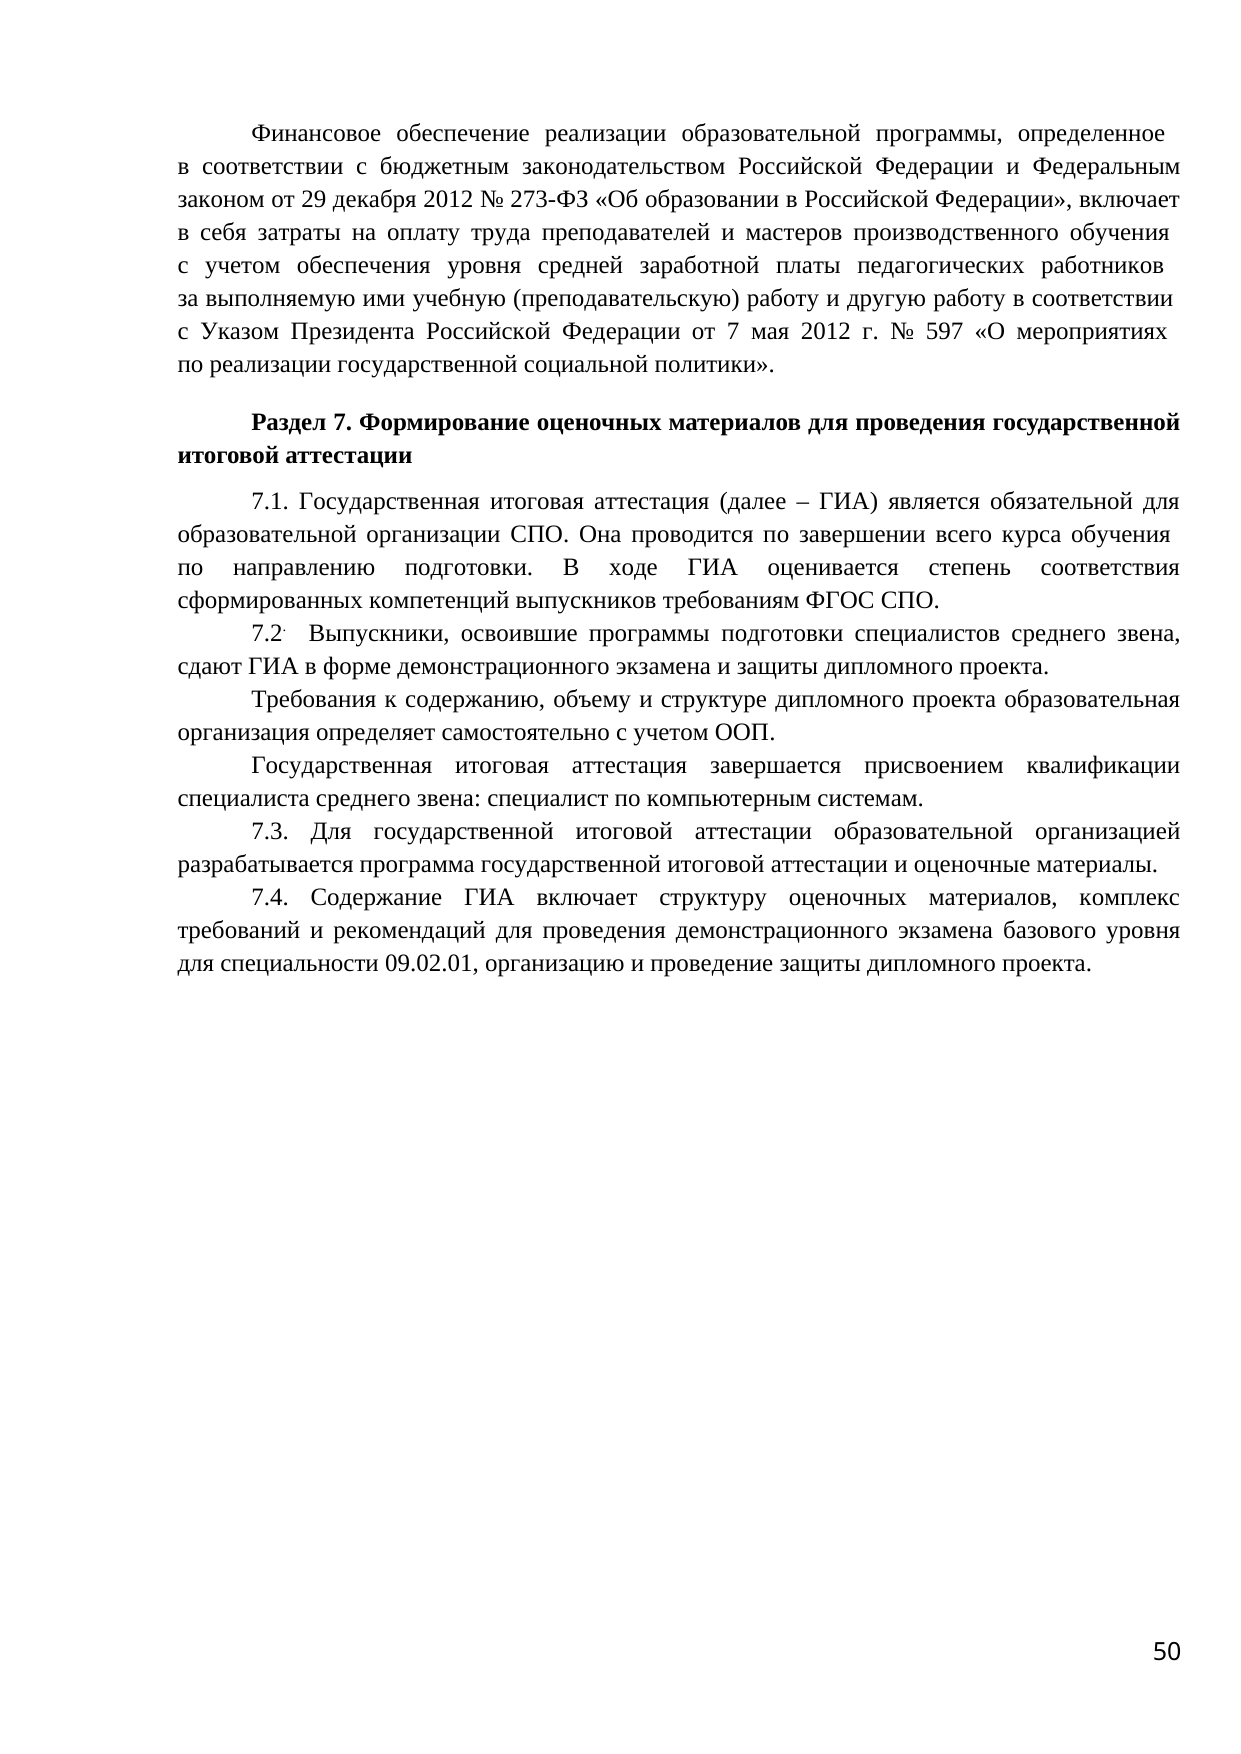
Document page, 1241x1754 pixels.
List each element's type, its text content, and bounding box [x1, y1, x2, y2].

subtitle Раздел 7. Формирование оценочных материалов для проведения государственной итоговой аттестации [177, 407, 1181, 469]
text 7.4. Содержание ГИА включает структуру оценочных материалов, комплекс требований и рекомендаций для проведения демонстрационного экзамена базового уровня для специальности 09.02.01, организацию и проведение защиты дипломного проекта. [177, 882, 1181, 977]
text 7.2. Выпускники, освоившие программы подготовки специалистов среднего звена, сдают ГИА в форме демонстрационного экзамена и защиты дипломного проекта. [177, 618, 1181, 680]
text Финансовое обеспечение реализации образовательной программы, определенное в соответствии с бюджетным законодательством Российской Федерации и Федеральным законом от 29 декабря 2012 № 273-ФЗ «Об образовании в Российской Федерации», включает в себя затраты на оплату труда преподавателей и мастеров производственного обучения с учетом обеспечения уровня средней заработной платы педагогических работников за выполняемую ими учебную (преподавательскую) работу и другую работу в соответствии с Указом Президента Российской Федерации от 7 мая 2012 г. № 597 «О мероприятиях по реализации государственной социальной политики». [177, 118, 1181, 378]
text 7.1. Государственная итоговая аттестация (далее – ГИА) является обязательной для образовательной организации СПО. Она проводится по завершении всего курса обучения по направлению подготовки. В ходе ГИА оценивается степень соответствия сформированных компетенций выпускников требованиям ФГОС СПО. [177, 486, 1181, 614]
text Требования к содержанию, объему и структуре дипломного проекта образовательная организация определяет самостоятельно с учетом ООП. [177, 684, 1181, 746]
text Государственная итоговая аттестация завершается присвоением квалификации специалиста среднего звена: специалист по компьютерным системам. [177, 750, 1181, 812]
text 7.3. Для государственной итоговой аттестации образовательной организацией разрабатывается программа государственной итоговой аттестации и оценочные материалы. [177, 816, 1181, 878]
